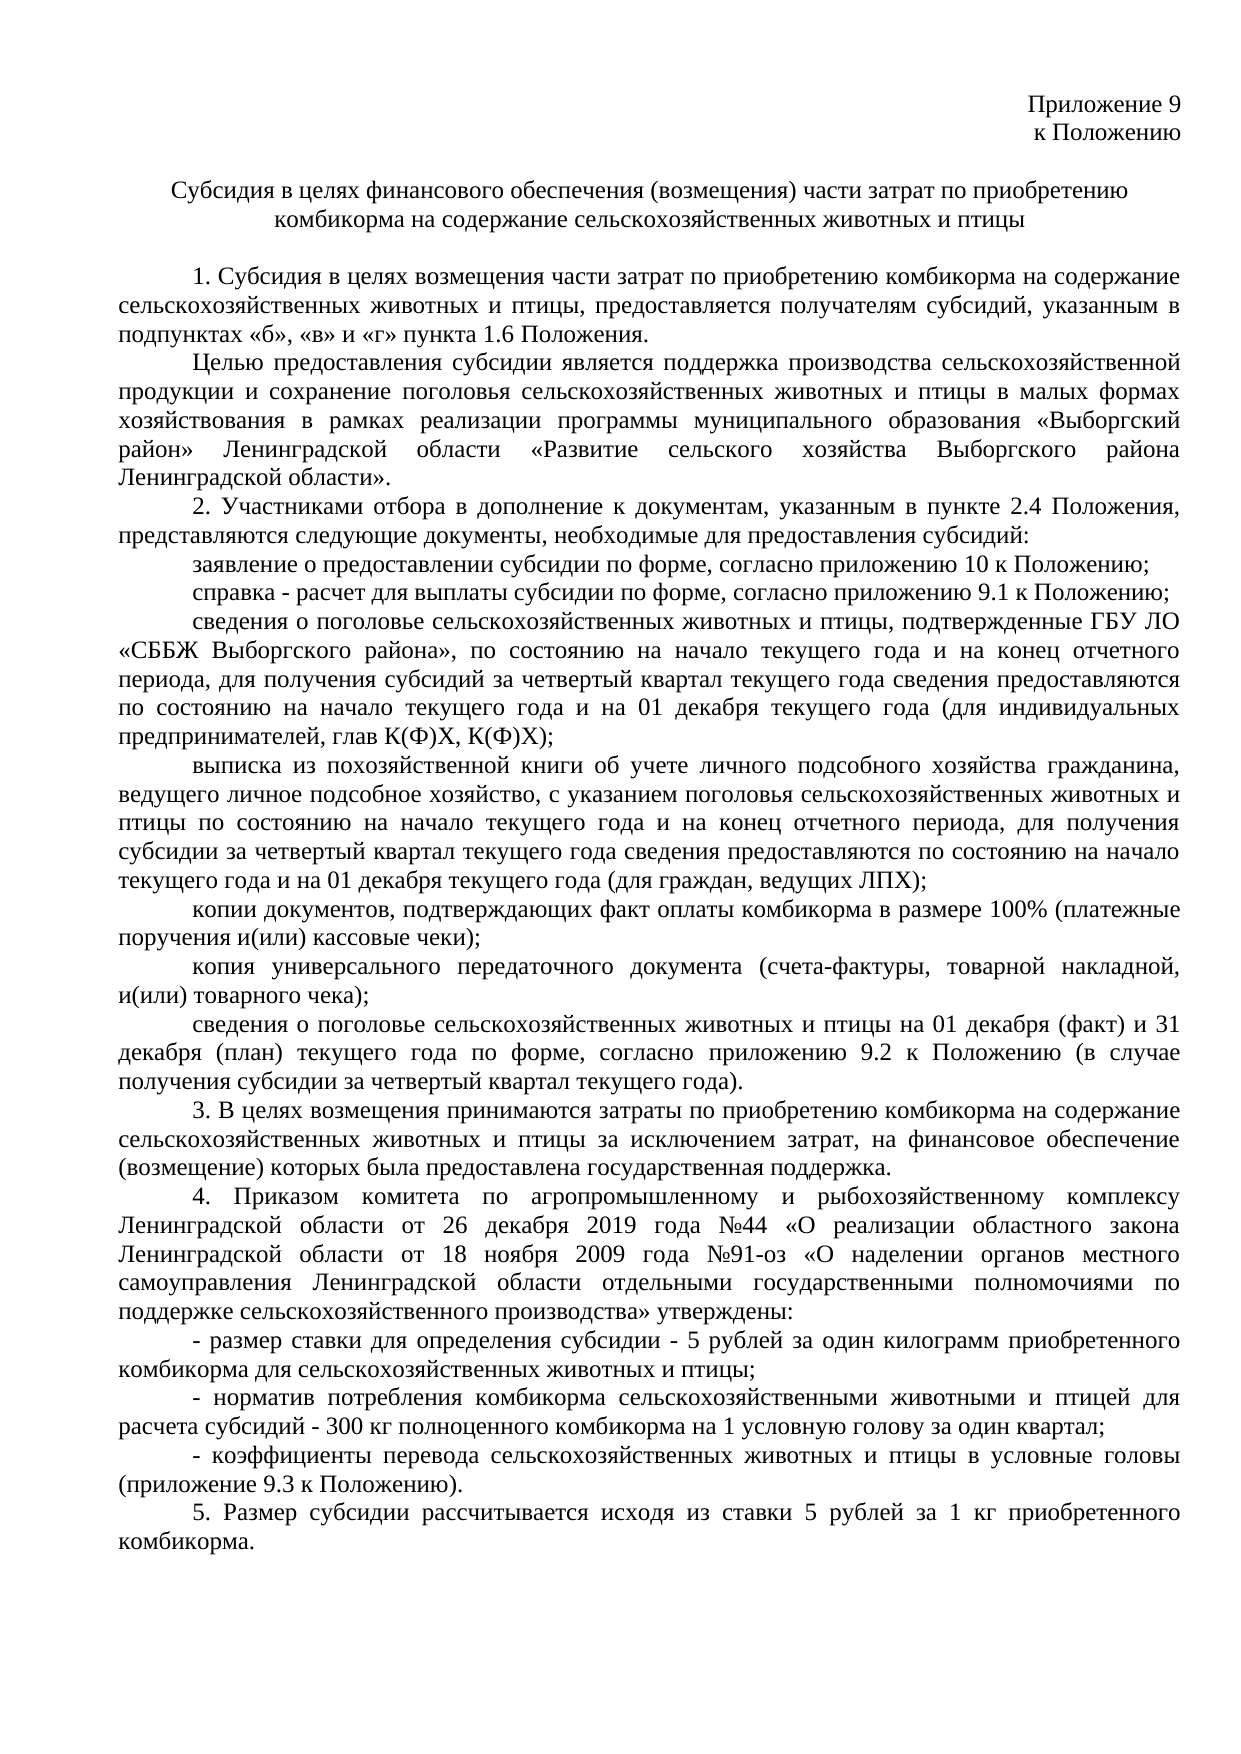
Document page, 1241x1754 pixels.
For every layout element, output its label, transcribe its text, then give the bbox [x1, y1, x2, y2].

text к Положению [118, 117, 1181, 146]
text Субсидия в целях финансового обеспечения (возмещения) части затрат по приобретению комбикорма на содержание сельскохозяйственных животных и птицы [118, 175, 1181, 232]
text выписка из похозяйственной книги об учете личного подсобного хозяйства гражданина, ведущего личное подсобное хозяйство, с указанием поголовья сельскохозяйственных животных и птицы по состоянию на начало текущего года и на конец отчетного периода, для получения субсидии за четвертый квартал текущего года сведения предоставляются по состоянию на начало текущего года и на 01 декабря текущего года (для граждан, ведущих ЛПХ); [118, 750, 1181, 894]
text 1. Субсидия в целях возмещения части затрат по приобретению комбикорма на содержание сельскохозяйственных животных и птицы, предоставляется получателям субсидий, указанным в подпунктах «б», «в» и «г» пункта 1.6 Положения. [118, 261, 1181, 347]
text справка - расчет для выплаты субсидии по форме, согласно приложению 9.1 к Положению; [118, 577, 1181, 606]
text сведения о поголовье сельскохозяйственных животных и птицы на 01 декабря (факт) и 31 декабря (план) текущего года по форме, согласно приложению 9.2 к Положению (в случае получения субсидии за четвертый квартал текущего года). [118, 1009, 1181, 1095]
text заявление о предоставлении субсидии по форме, согласно приложению 10 к Положению; [118, 549, 1181, 577]
text - норматив потребления комбикорма сельскохозяйственными животными и птицей для расчета субсидий - 300 кг полноценного комбикорма на 1 условную голову за один квартал; [118, 1382, 1181, 1440]
text Приложение 9 [118, 89, 1181, 117]
text сведения о поголовье сельскохозяйственных животных и птицы, подтвержденные ГБУ ЛО «СББЖ Выборгского района», по состоянию на начало текущего года и на конец отчетного периода, для получения субсидий за четвертый квартал текущего года сведения предоставляются по состоянию на начало текущего года и на 01 декабря текущего года (для индивидуальных предпринимателей, глав К(Ф)Х, К(Ф)Х); [118, 606, 1181, 750]
text 3. В целях возмещения принимаются затраты по приобретению комбикорма на содержание сельскохозяйственных животных и птицы за исключением затрат, на финансовое обеспечение (возмещение) которых была предоставлена государственная поддержка. [118, 1095, 1181, 1181]
text - размер ставки для определения субсидии - 5 рублей за один килограмм приобретенного комбикорма для сельскохозяйственных животных и птицы; [118, 1325, 1181, 1382]
text - коэффициенты перевода сельскохозяйственных животных и птицы в условные головы (приложение 9.3 к Положению). [118, 1440, 1181, 1497]
text 5. Размер субсидии рассчитывается исходя из ставки 5 рублей за 1 кг приобретенного комбикорма. [118, 1497, 1181, 1555]
text 4. Приказом комитета по агропромышленному и рыбохозяйственному комплексу Ленинградской области от 26 декабря 2019 года №44 «О реализации областного закона Ленинградской области от 18 ноября 2009 года №91-оз «О наделении органов местного самоуправления Ленинградской области отдельными государственными полномочиями по поддержке сельскохозяйственного производства» утверждены: [118, 1181, 1181, 1325]
text Целью предоставления субсидии является поддержка производства сельскохозяйственной продукции и сохранение поголовья сельскохозяйственных животных и птицы в малых формах хозяйствования в рамках реализации программы муниципального образования «Выборгский район» Ленинградской области «Развитие сельского хозяйства Выборгского района Ленинградской области». [118, 347, 1181, 491]
text 2. Участниками отбора в дополнение к документам, указанным в пункте 2.4 Положения, представляются следующие документы, необходимые для предоставления субсидий: [118, 491, 1181, 549]
text копии документов, подтверждающих факт оплаты комбикорма в размере 100% (платежные поручения и(или) кассовые чеки); [118, 894, 1181, 951]
text копия универсального передаточного документа (счета-фактуры, товарной накладной, и(или) товарного чека); [118, 951, 1181, 1009]
